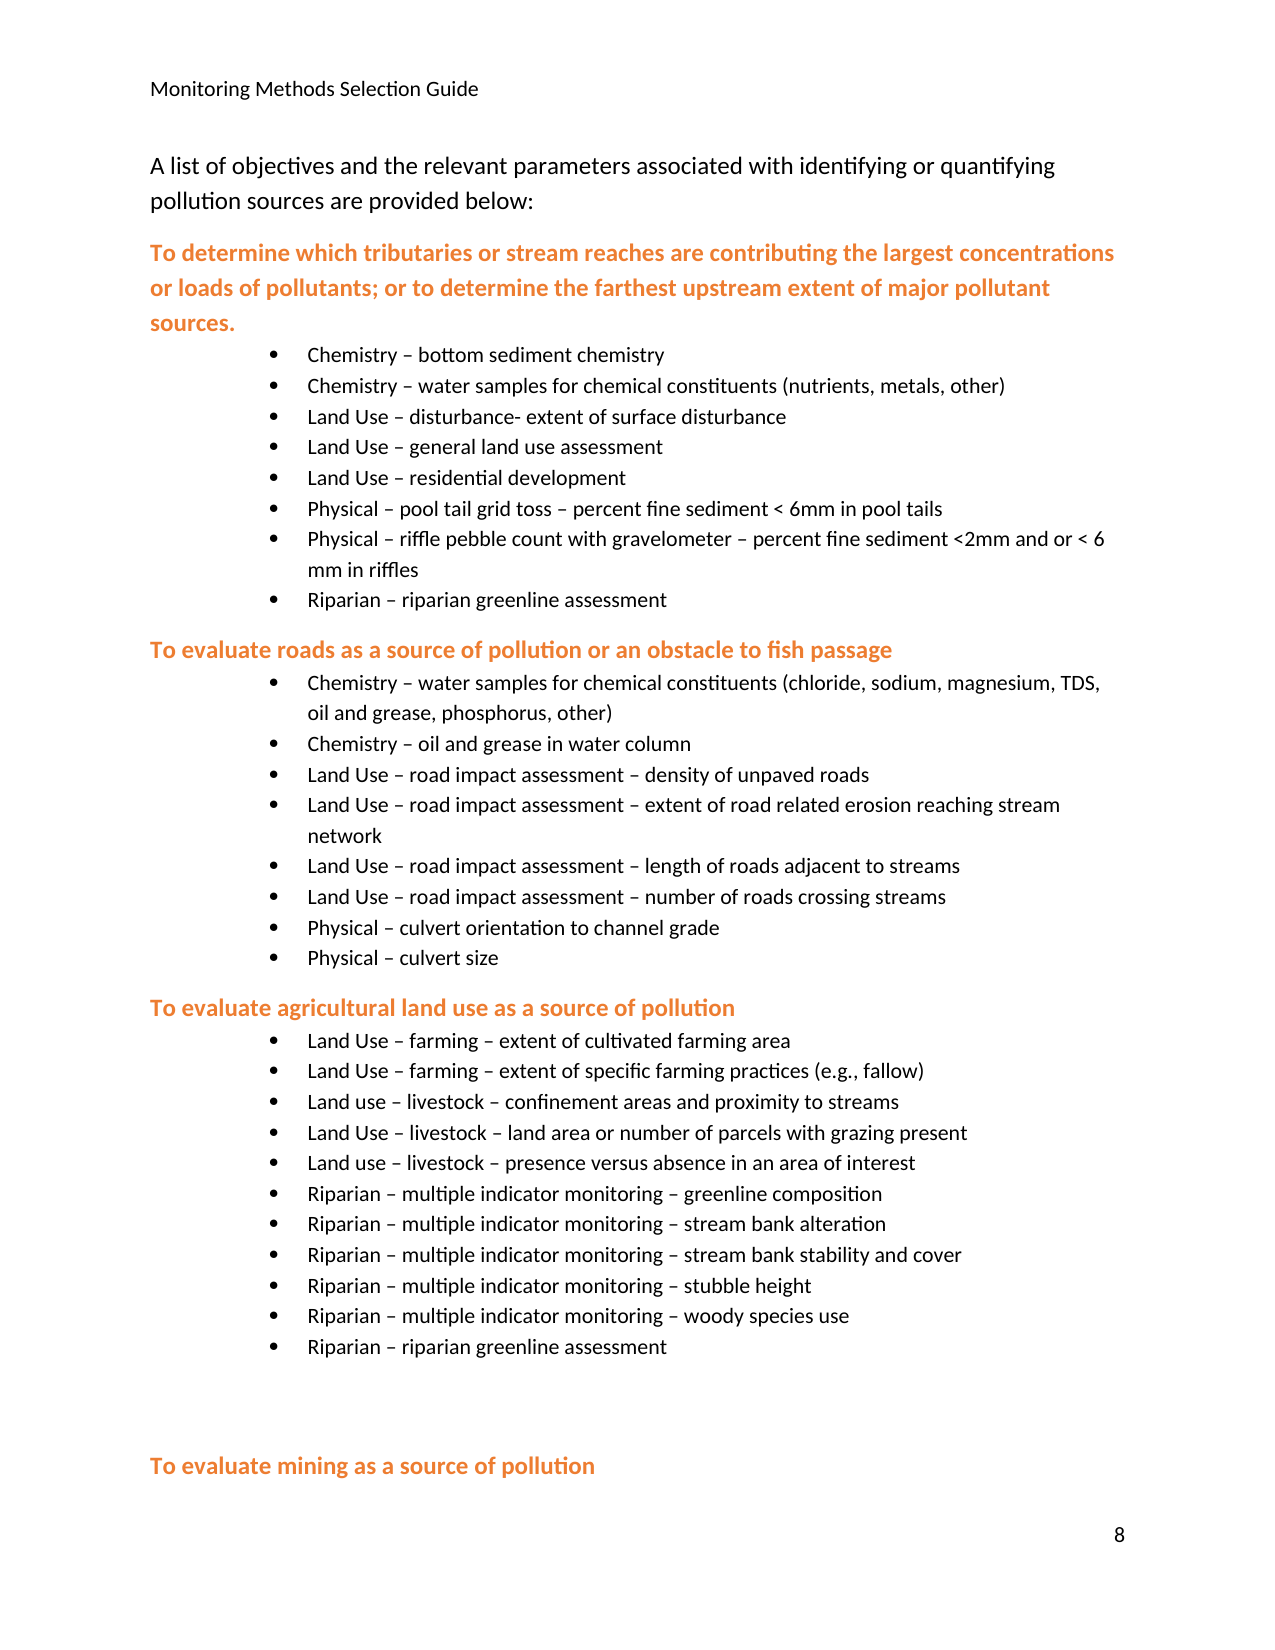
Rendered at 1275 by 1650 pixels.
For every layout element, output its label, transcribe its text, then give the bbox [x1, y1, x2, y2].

text Land Use – road impact assessment – number of roads crossing streams [270, 883, 1125, 910]
text Riparian – multiple indicator monitoring – stream bank stability and cover [270, 1241, 1125, 1268]
text Land Use – residential development [270, 464, 1125, 491]
text Physical – culvert size [270, 944, 1125, 971]
text Chemistry – bottom sediment chemistry [270, 342, 1125, 368]
text Physical – riffle pebble count with gravelometer – percent fine sediment <2mm and or < 6 mm in riffles [270, 525, 1125, 583]
text Riparian – multiple indicator monitoring – greenline composition [270, 1180, 1125, 1207]
text Physical – pool tail grid toss – percent fine sediment < 6mm in pool tails [270, 495, 1125, 521]
text Land Use – general land use assessment [270, 433, 1125, 460]
subtitle To determine which tributaries or stream reaches are contributing the largest concentrations or loads of pollutants; or to determine the farthest upstream extent of major pollutant sources. [150, 237, 1125, 337]
text Chemistry – water samples for chemical constituents (chloride, sodium, magnesium, TDS, oil and grease, phosphorus, other) [270, 669, 1125, 726]
text Land Use – road impact assessment – length of roads adjacent to streams [270, 853, 1125, 879]
subtitle To evaluate agricultural land use as a source of pollution [150, 992, 1125, 1022]
text Riparian – multiple indicator monitoring – woody species use [270, 1302, 1125, 1329]
text Chemistry – water samples for chemical constituents (nutrients, metals, other) [270, 372, 1125, 399]
text Land use – livestock – confinement areas and proximity to streams [270, 1088, 1125, 1115]
text Physical – culvert orientation to channel grade [270, 914, 1125, 941]
text Riparian – multiple indicator monitoring – stream bank alteration [270, 1211, 1125, 1237]
text Land Use – livestock – land area or number of parcels with grazing present [270, 1119, 1125, 1145]
text Riparian – riparian greenline assessment [270, 1333, 1125, 1360]
text A list of objectives and the relevant parameters associated with identifying or quantifying pollution sources are provided below: [150, 150, 1125, 216]
text Land Use – farming – extent of specific farming practices (e.g., fallow) [270, 1057, 1125, 1084]
subtitle To evaluate mining as a source of pollution [150, 1450, 1125, 1481]
text Chemistry – oil and grease in water column [270, 730, 1125, 757]
text Land Use – road impact assessment – extent of road related erosion reaching stream network [270, 791, 1125, 849]
text Riparian – riparian greenline assessment [270, 587, 1125, 613]
text Land use – livestock – presence versus absence in an area of interest [270, 1149, 1125, 1176]
text Land Use – farming – extent of cultivated farming area [270, 1027, 1125, 1053]
subtitle To evaluate roads as a source of pollution or an obstacle to fish passage [150, 634, 1125, 664]
text Land Use – disturbance- extent of surface disturbance [270, 403, 1125, 429]
text Riparian – multiple indicator monitoring – stubble height [270, 1272, 1125, 1298]
text Land Use – road impact assessment – density of unpaved roads [270, 761, 1125, 787]
